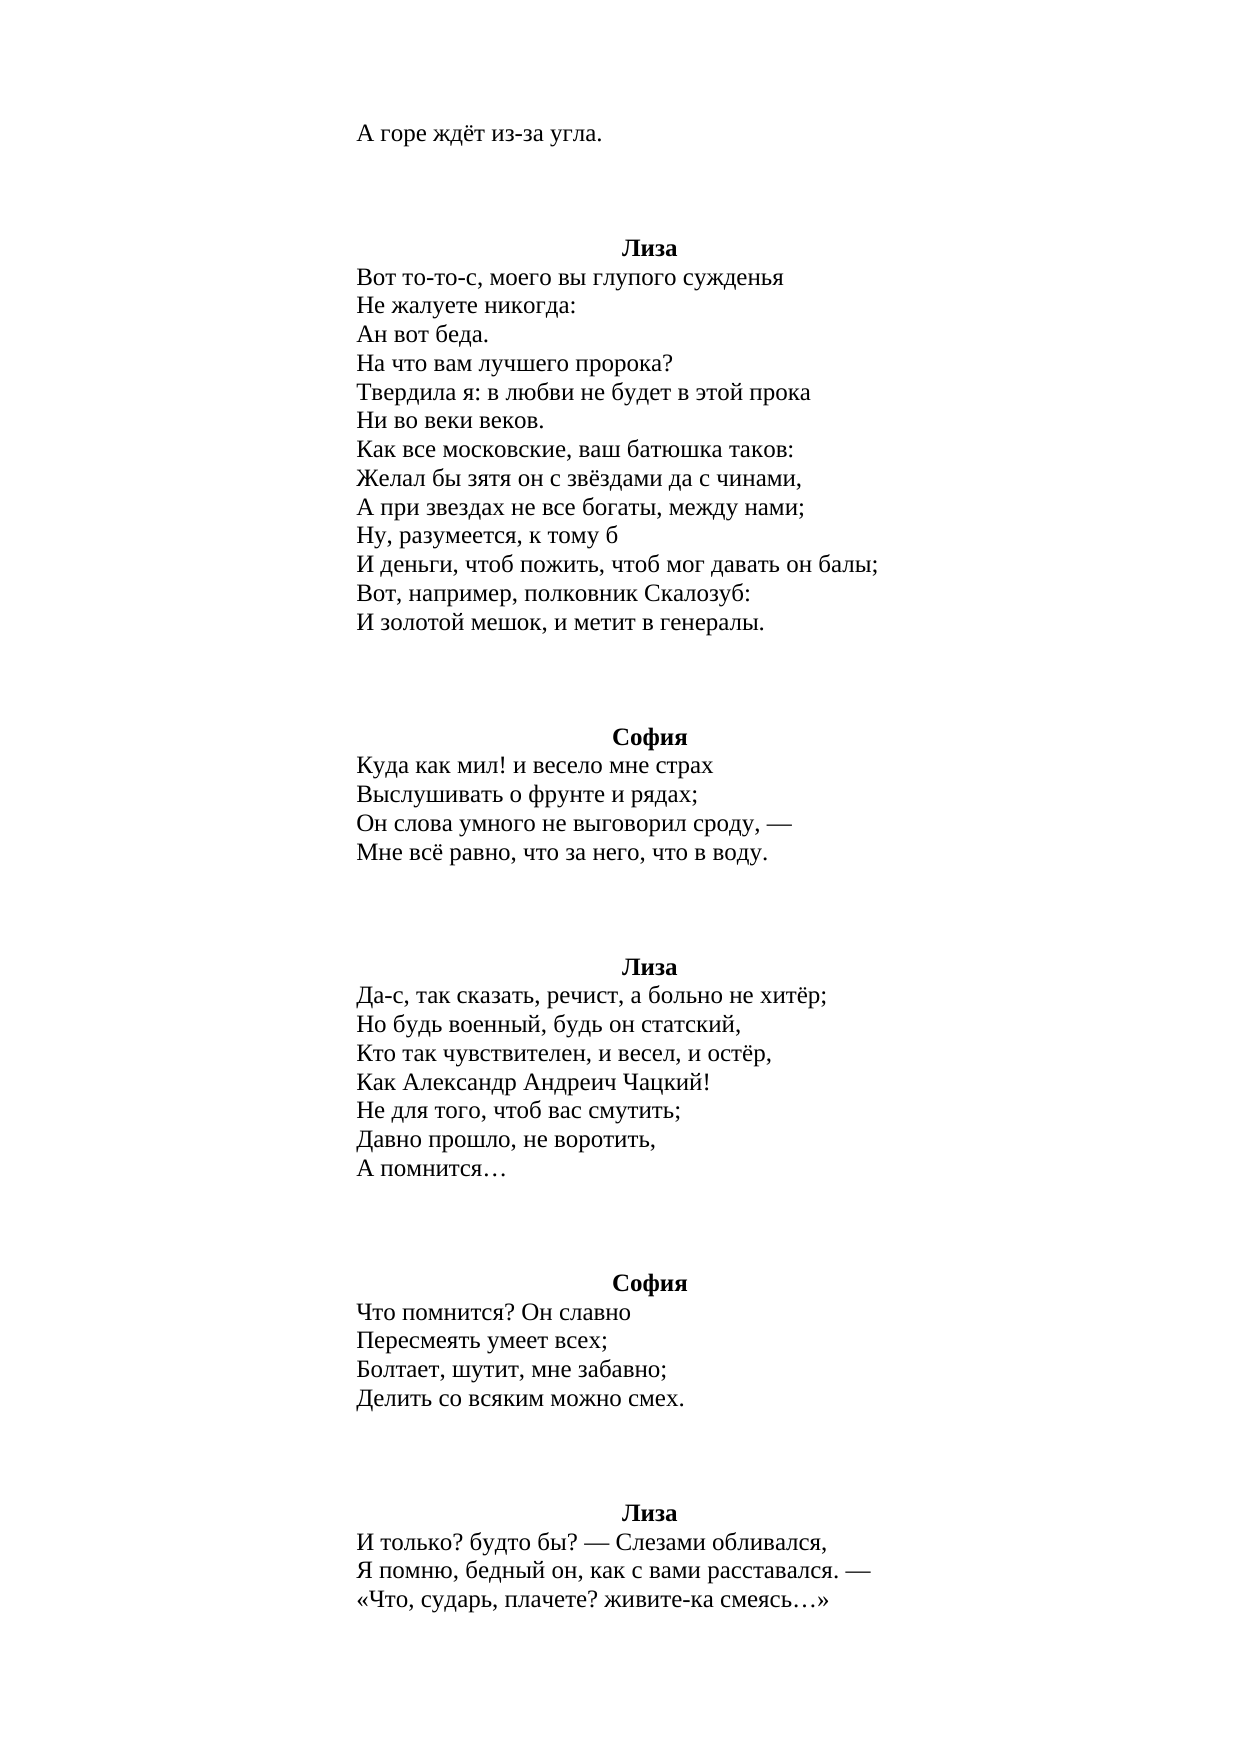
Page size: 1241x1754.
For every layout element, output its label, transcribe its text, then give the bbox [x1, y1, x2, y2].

text «Что, сударь, плачете? живите-ка смеясь…» [356, 1584, 1089, 1613]
text Выслушивать о фрунте и рядах; [356, 779, 1089, 808]
text Вот то-то-с, моего вы глупого сужденья [356, 262, 1089, 291]
text Куда как мил! и весело мне страх [356, 751, 1089, 779]
text Как все московские, ваш батюшка таков: [356, 434, 1089, 463]
text И деньги, чтоб пожить, чтоб мог давать он балы; [356, 549, 1089, 578]
text На что вам лучшего пророка? [356, 348, 1089, 377]
text Давно прошло, не воротить, [356, 1124, 1089, 1153]
text Делить со всяким можно смех. [356, 1383, 1089, 1412]
text Не для того, чтоб вас смутить; [356, 1096, 1089, 1124]
text Мне всё равно, что за него, что в воду. [356, 837, 1089, 866]
subtitle Лиза [148, 233, 1152, 262]
subtitle Лиза [148, 952, 1152, 981]
text А при звездах не все богаты, между нами; [356, 492, 1089, 521]
text Ан вот беда. [356, 319, 1089, 348]
text Ни во веки веков. [356, 406, 1089, 434]
text Но будь военный, будь он статский, [356, 1009, 1089, 1038]
text Кто так чувствителен, и весел, и остёр, [356, 1038, 1089, 1067]
text И только? будто бы? — Слезами обливался, [356, 1527, 1089, 1556]
subtitle София [148, 1268, 1152, 1297]
text А горе ждёт из-за угла. [356, 118, 1089, 147]
text Пересмеять умеет всех; [356, 1326, 1089, 1354]
text Не жалуете никогда: [356, 291, 1089, 319]
text И золотой мешок, и метит в генералы. [356, 607, 1089, 636]
text Как Александр Андреич Чацкий! [356, 1067, 1089, 1096]
text Болтает, шутит, мне забавно; [356, 1354, 1089, 1383]
text Ну, разумеется, к тому б [356, 521, 1089, 549]
text Что помнится? Он славно [356, 1297, 1089, 1326]
text А помнится… [356, 1153, 1089, 1182]
subtitle София [148, 722, 1152, 751]
text Он слова умного не выговорил сроду, — [356, 808, 1089, 837]
text Я помню, бедный он, как с вами расставался. — [356, 1556, 1089, 1584]
text Твердила я: в любви не будет в этой прока [356, 377, 1089, 406]
subtitle Лиза [148, 1498, 1152, 1527]
text Желал бы зятя он с звёздами да с чинами, [356, 463, 1089, 492]
text Вот, например, полковник Скалозуб: [356, 578, 1089, 607]
text Да-с, так сказать, речист, а больно не хитёр; [356, 981, 1089, 1009]
